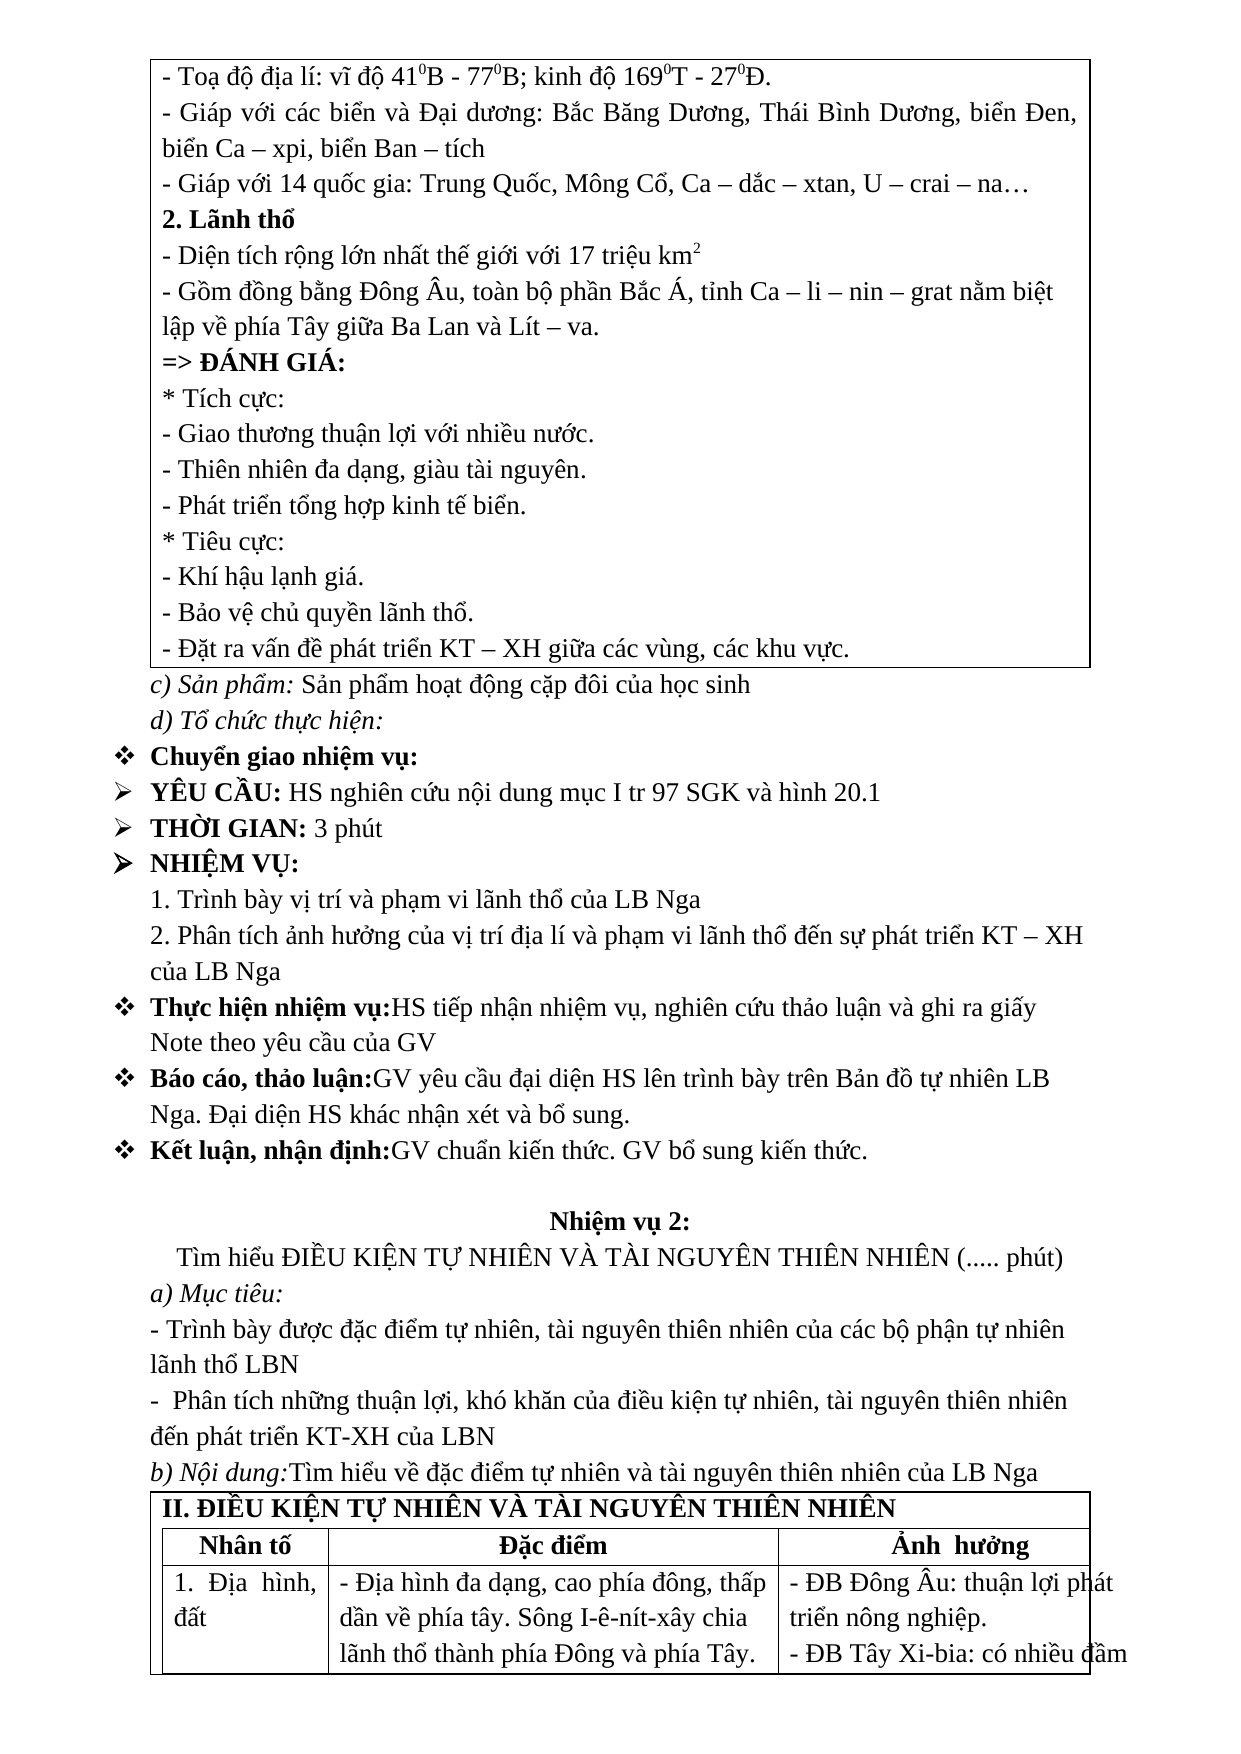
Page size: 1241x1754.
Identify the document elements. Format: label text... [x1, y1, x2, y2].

list YÊU CẦU: HS nghiên cứu nội dung mục I tr 97 SGK và hình 20.1 [112, 776, 1090, 807]
list Chuyển giao nhiệm vụ: [112, 740, 1090, 771]
subtitle Tìm hiểu ĐIỀU KIỆN TỰ NHIÊN VÀ TÀI NGUYÊN THIÊN NHIÊN (..... phút) [150, 1241, 1090, 1272]
list Báo cáo, thảo luận:GV yêu cầu đại diện HS lên trình bày trên Bản đồ tự nhiên LB Nga. Đại diện HS khác nhận xét và bổ sung. [112, 1062, 1090, 1129]
text - Phân tích những thuận lợi, khó khăn của điều kiện tự nhiên, tài nguyên thiên nhiên đến phát triển KT-XH của LBN [150, 1384, 1090, 1451]
text c) Sản phẩm: Sản phẩm hoạt động cặp đôi của học sinh [150, 668, 1090, 699]
text a) Mục tiêu: [150, 1277, 1090, 1308]
list 2. Phân tích ảnh hưởng của vị trí địa lí và phạm vi lãnh thổ đến sự phát triển KT – XH của LB Nga [150, 919, 1090, 986]
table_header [151, 60, 1089, 667]
table_header II. ĐIỀU KIỆN TỰ NHIÊN VÀ TÀI NGUYÊN THIÊN NHIÊN [151, 1493, 1089, 1673]
text d) Tổ chức thực hiện: [150, 704, 1090, 735]
list 1. Trình bày vị trí và phạm vi lãnh thổ của LB Nga [150, 883, 1090, 915]
list Thực hiện nhiệm vụ:HS tiếp nhận nhiệm vụ, nghiên cứu thảo luận và ghi ra giấy Note theo yêu cầu của GV [112, 991, 1090, 1058]
list NHIỆM VỤ: [112, 848, 1090, 879]
text - Trình bày được đặc điểm tự nhiên, tài nguyên thiên nhiên của các bộ phận tự nhiên lãnh thổ LBN [150, 1313, 1090, 1379]
text b) Nội dung:Tìm hiểu về đặc điểm tự nhiên và tài nguyên thiên nhiên của LB Nga [150, 1456, 1090, 1487]
list THỜI GIAN: 3 phút [112, 812, 1090, 843]
subtitle Nhiệm vụ 2: [150, 1206, 1090, 1237]
list Kết luận, nhận định:GV chuẩn kiến thức. GV bổ sung kiến thức. [112, 1134, 1090, 1165]
